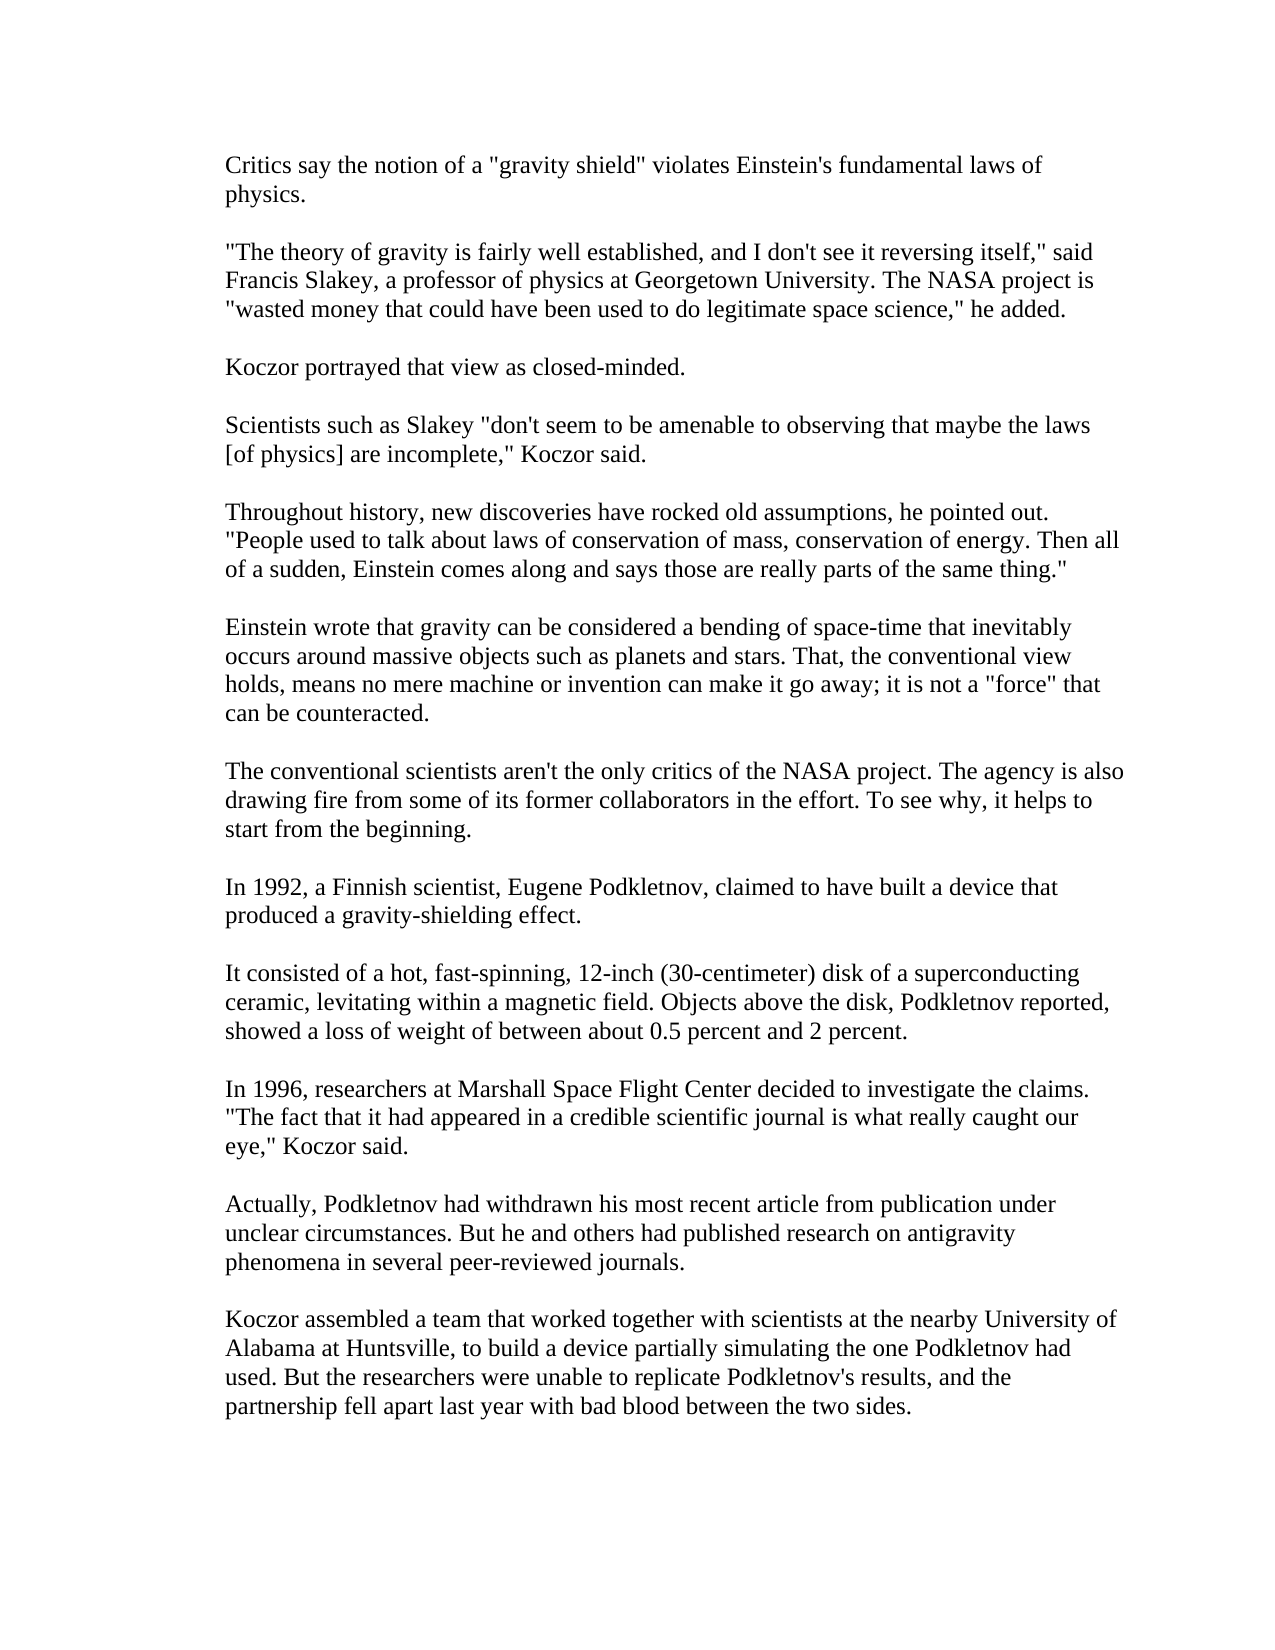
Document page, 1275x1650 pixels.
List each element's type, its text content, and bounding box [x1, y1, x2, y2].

text "The theory of gravity is fairly well established, and I don't see it reversing itself," said Francis Slakey, a professor of physics at . The NASA project is "wasted money that could have been used to do legitimate space science," he added. [225, 237, 1125, 323]
text Critics say the notion of a "gravity shield" violates Einstein's fundamental laws of physics. [225, 150, 1125, 207]
text In 1992, a Finnish scientist, Eugene Podkletnov, claimed to have built a device that produced a gravity-shielding effect. [225, 872, 1125, 929]
text Throughout history, new discoveries have rocked old assumptions, he pointed out. "People used to talk about laws of conservation of mass, conservation of energy. Then all of a sudden, Einstein comes along and says those are really parts of the same thing." [225, 497, 1125, 583]
text In 1996, researchers at Marshall Space Flight Center decided to investigate the claims. "The fact that it had appeared in a credible scientific journal is what really caught our eye," Koczor said. [225, 1074, 1125, 1160]
text Actually, Podkletnov had withdrawn his most recent article from publication under unclear circumstances. But he and others had published research on antigravity phenomena in several peer-reviewed journals. [225, 1189, 1125, 1275]
text Koczor assembled a team that worked together with scientists at the nearby at , to build a device partially simulating the one Podkletnov had used. But the researchers were unable to replicate Podkletnov's results, and the partnership fell apart last year with bad blood between the two sides. [225, 1304, 1125, 1419]
text Koczor portrayed that view as closed-minded. [225, 352, 1125, 381]
text The conventional scientists aren't the only critics of the NASA project. The agency is also drawing fire from some of its former collaborators in the effort. To see why, it helps to start from the beginning. [225, 756, 1125, 842]
text Einstein wrote that gravity can be considered a bending of space-time that inevitably occurs around massive objects such as planets and stars. That, the conventional view holds, means no mere machine or invention can make it go away; it is not a "force" that can be counteracted. [225, 612, 1125, 727]
text It consisted of a hot, fast-spinning, 12-inch (30-centimeter) disk of a superconducting ceramic, levitating within a magnetic field. Objects above the disk, Podkletnov reported, showed a loss of weight of between about 0.5 percent and 2 percent. [225, 958, 1125, 1044]
text Scientists such as Slakey "don't seem to be amenable to observing that maybe the laws [of physics] are incomplete," Koczor said. [225, 410, 1125, 467]
